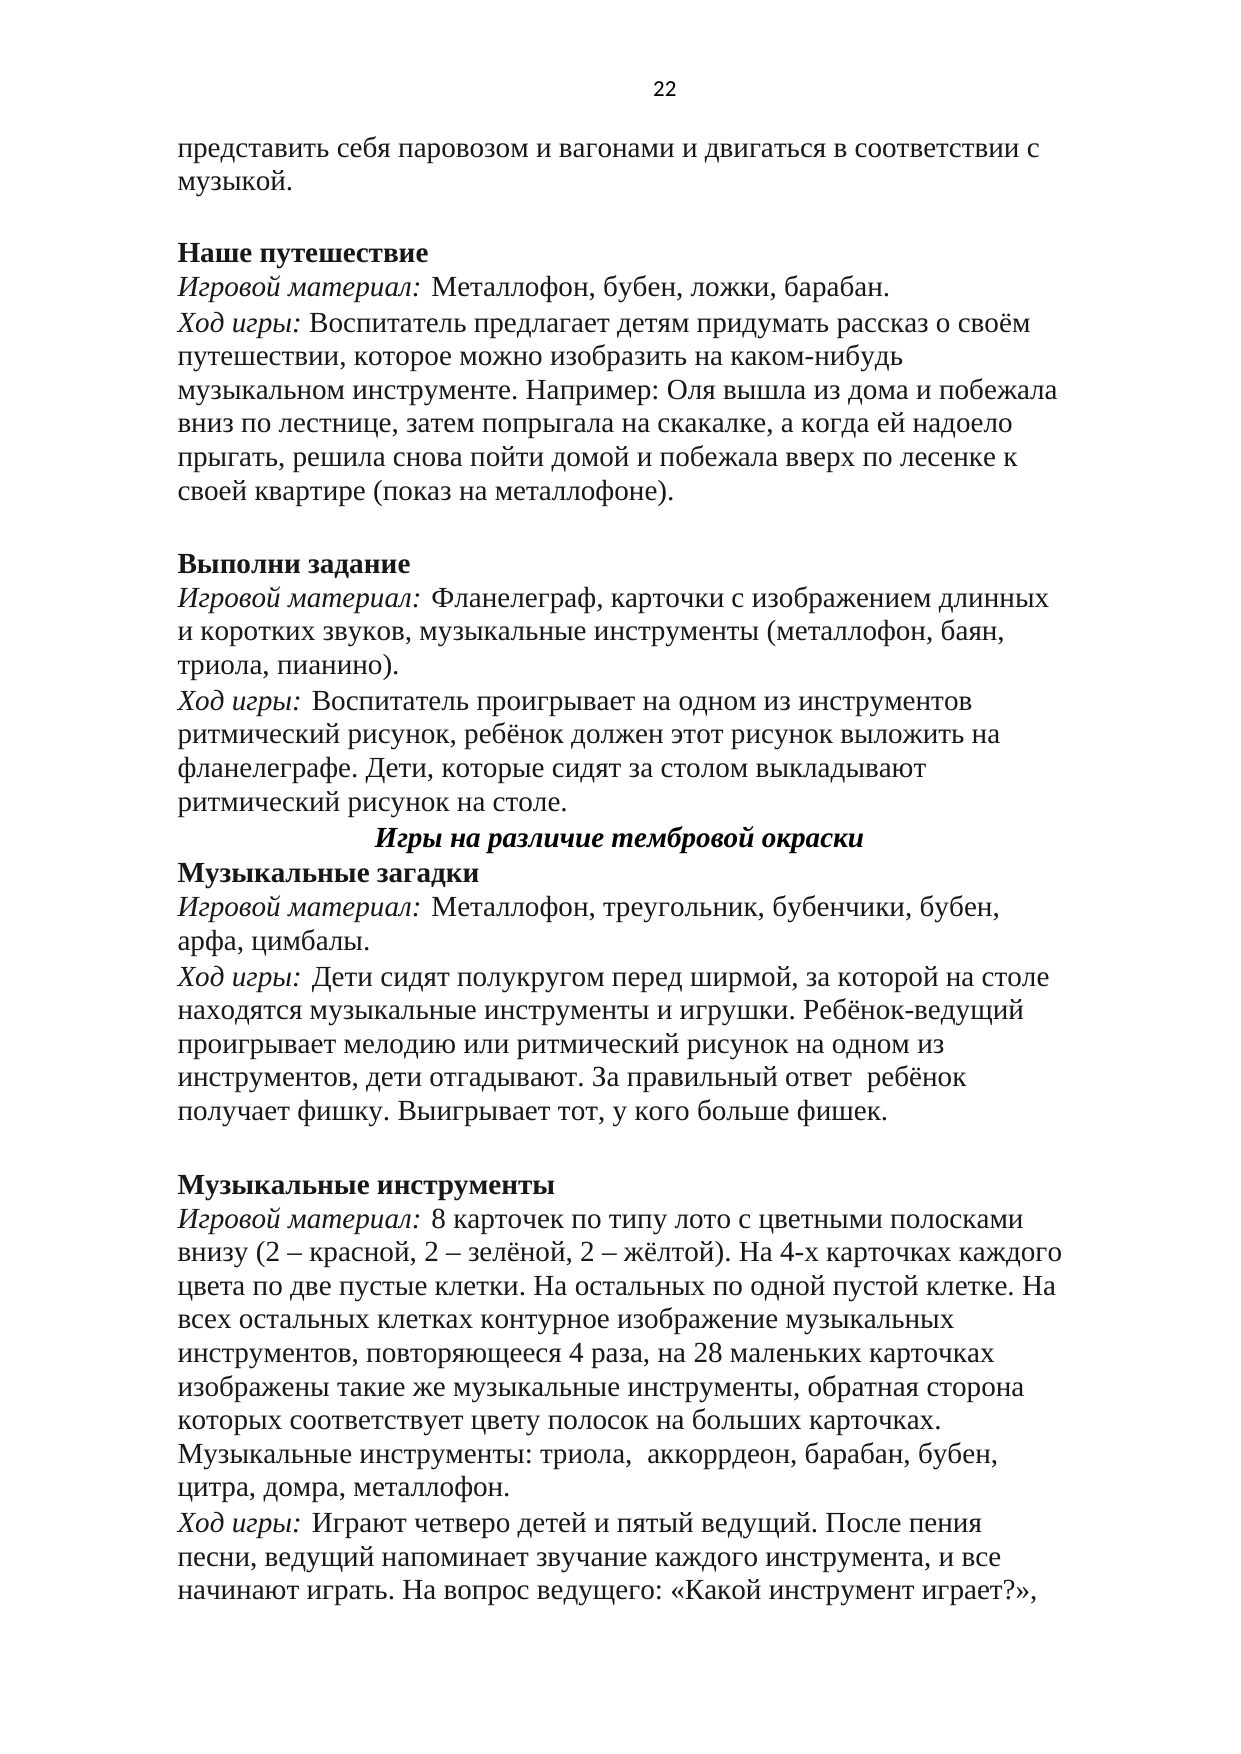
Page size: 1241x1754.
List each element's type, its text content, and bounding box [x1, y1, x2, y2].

text Игровой материал: Фланелеграф, карточки с изображением длинных и коротких звуков, музыкальные инструменты (металлофон, баян, триола, пианино). [177, 580, 1064, 681]
text Ход игры: Воспитатель проигрывает на одном из инструментов ритмический рисунок, ребёнок должен этот рисунок выложить на фланелеграфе. Дети, которые сидят за столом выкладывают ритмический рисунок на столе. [177, 683, 1064, 817]
text Наше путешествие [177, 235, 1152, 269]
text Музыкальные инструменты [177, 1167, 1152, 1201]
text Игровой материал: Металлофон, бубен, ложки, барабан. [177, 269, 1064, 302]
text Выполни задание [177, 546, 1152, 580]
text Ход игры: Дети сидят полукругом перед ширмой, за которой на столе находятся музыкальные инструменты и игрушки. Ребёнок-ведущий проигрывает мелодию или ритмический рисунок на одном из инструментов, дети отгадывают. За правильный ответ ребёнок получает фишку. Выигрывает тот, у кого больше фишек. [177, 959, 1064, 1126]
text Игровой материал: Металлофон, треугольник, бубенчики, бубен, арфа, цимбалы. [177, 889, 1064, 956]
text Игровой материал: 8 карточек по типу лото с цветными полосками внизу (2 – красной, 2 – зелёной, 2 – жёлтой). На 4-х карточках каждого цвета по две пустые клетки. На остальных по одной пустой клетке. На всех остальных клетках контурное изображение музыкальных инструментов, повторяющееся 4 раза, на 28 маленьких карточках изображены такие же музыкальные инструменты, обратная сторона которых соответствует цвету полосок на больших карточках. Музыкальные инструменты: триола, аккоррдеон, барабан, бубен, цитра, домра, металлофон. [177, 1201, 1064, 1503]
text Музыкальные загадки [177, 856, 1152, 889]
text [177, 1505, 1064, 1606]
text Игры на различие тембровой окраски [178, 820, 1063, 853]
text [177, 130, 1064, 197]
text Ход игры: Воспитатель предлагает детям придумать рассказ о своём путешествии, которое можно изобразить на каком-нибудь музыкальном инструменте. Например: Оля вышла из дома и побежала вниз по лестнице, затем попрыгала на скакалке, а когда ей надоело прыгать, решила снова пойти домой и побежала вверх по лесенке к своей квартире (показ на металлофоне). [177, 305, 1064, 506]
